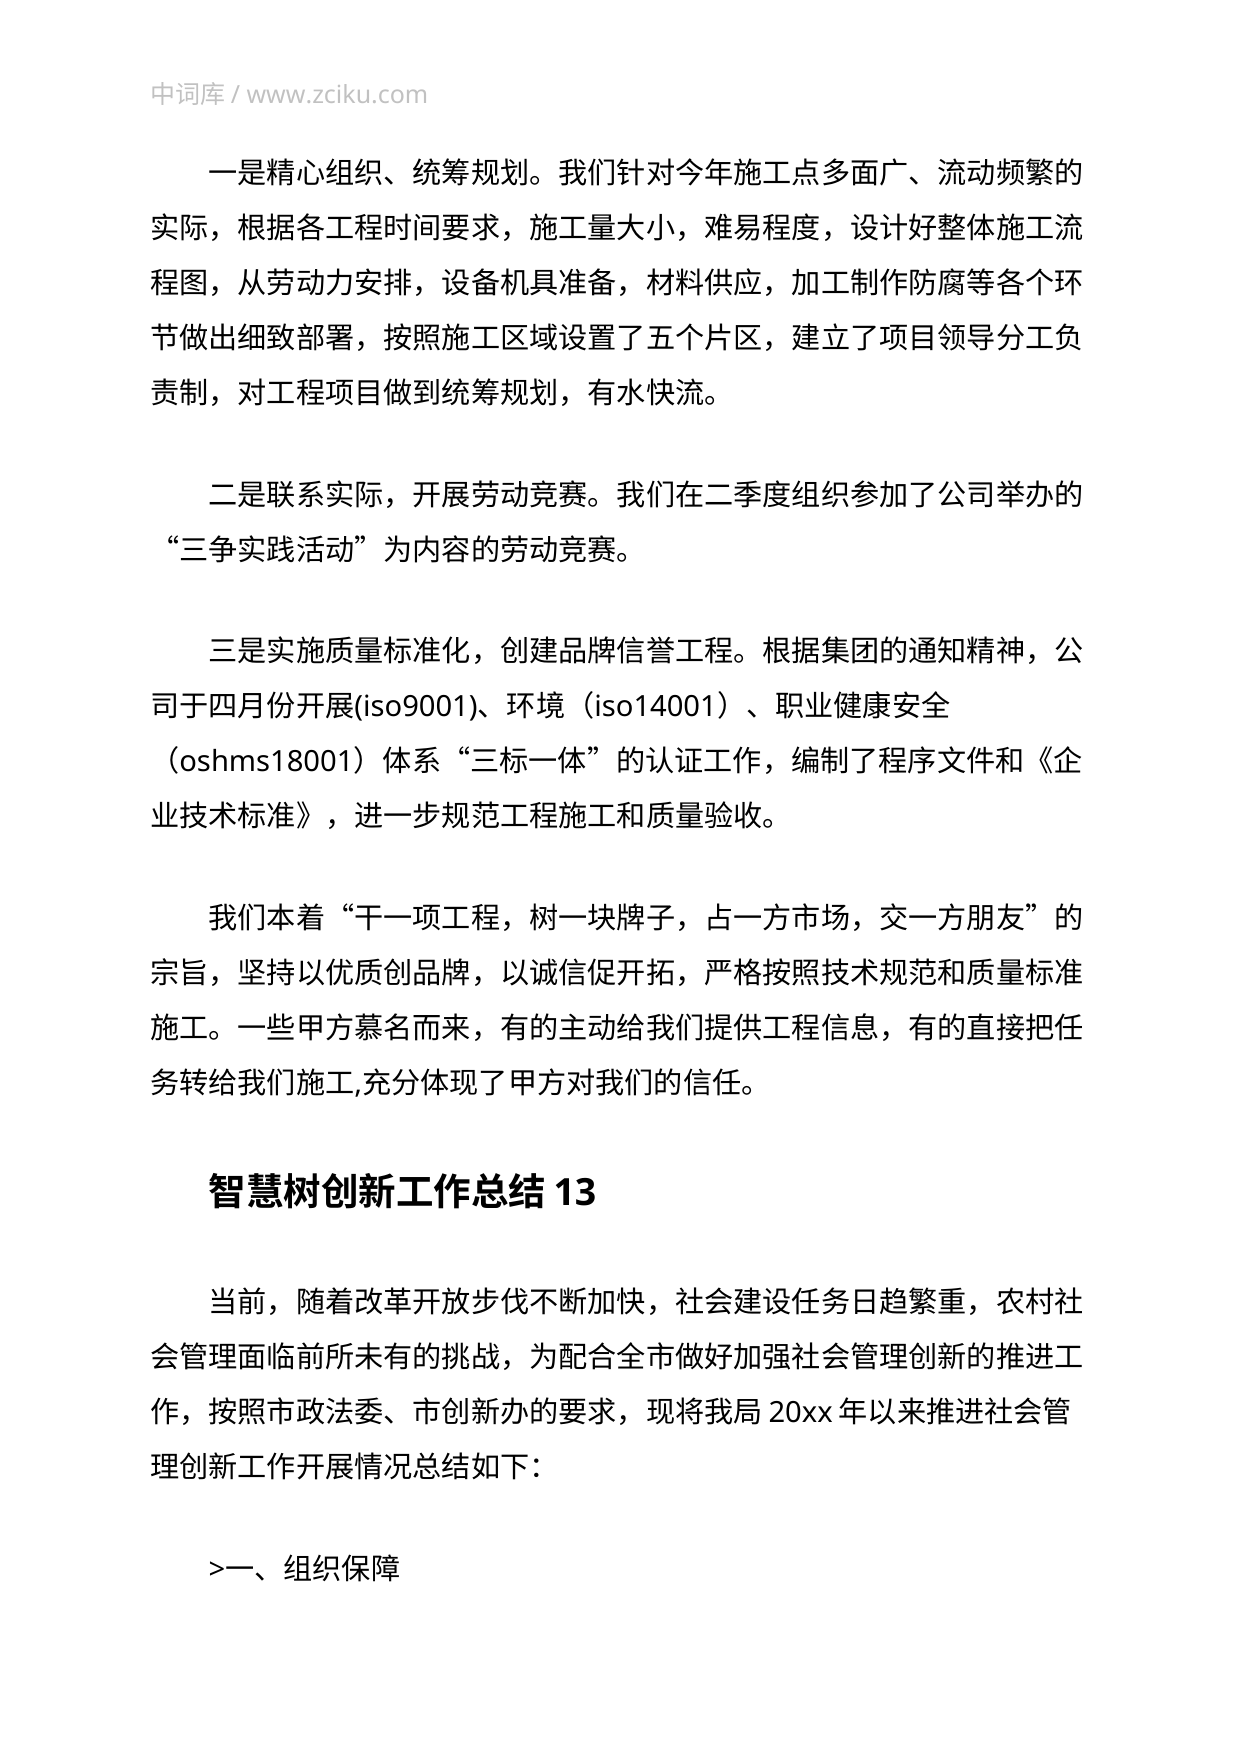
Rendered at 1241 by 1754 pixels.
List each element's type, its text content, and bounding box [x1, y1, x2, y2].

text 我们本着“干一项工程，树一块牌子，占一方市场，交一方朋友”的宗旨，坚持以优质创品牌，以诚信促开拓，严格按照技术规范和质量标准施工。一些甲方慕名而来，有的主动给我们提供工程信息，有的直接把任务转给我们施工,充分体现了甲方对我们的信任。 [150, 895, 1090, 1102]
text >一、组织保障 [150, 1546, 1090, 1588]
text 智慧树创新工作总结13 [150, 1161, 1090, 1216]
text 二是联系实际，开展劳动竞赛。我们在二季度组织参加了公司举办的“三争实践活动”为内容的劳动竞赛。 [150, 471, 1090, 568]
text 三是实施质量标准化，创建品牌信誉工程。根据集团的通知精神，公司于四月份开展(iso9001)、环境（iso14001）、职业健康安全（oshms18001）体系“三标一体”的认证工作，编制了程序文件和《企业技术标准》，进一步规范工程施工和质量验收。 [150, 628, 1090, 835]
text 一是精心组织、统筹规划。我们针对今年施工点多面广、流动频繁的实际，根据各工程时间要求，施工量大小，难易程度，设计好整体施工流程图，从劳动力安排，设备机具准备，材料供应，加工制作防腐等各个环节做出细致部署，按照施工区域设置了五个片区，建立了项目领导分工负责制，对工程项目做到统筹规划，有水快流。 [150, 150, 1090, 412]
text 当前，随着改革开放步伐不断加快，社会建设任务日趋繁重，农村社会管理面临前所未有的挑战，为配合全市做好加强社会管理创新的推进工作，按照市政法委、市创新办的要求，现将我局20xx年以来推进社会管理创新工作开展情况总结如下： [150, 1279, 1090, 1486]
